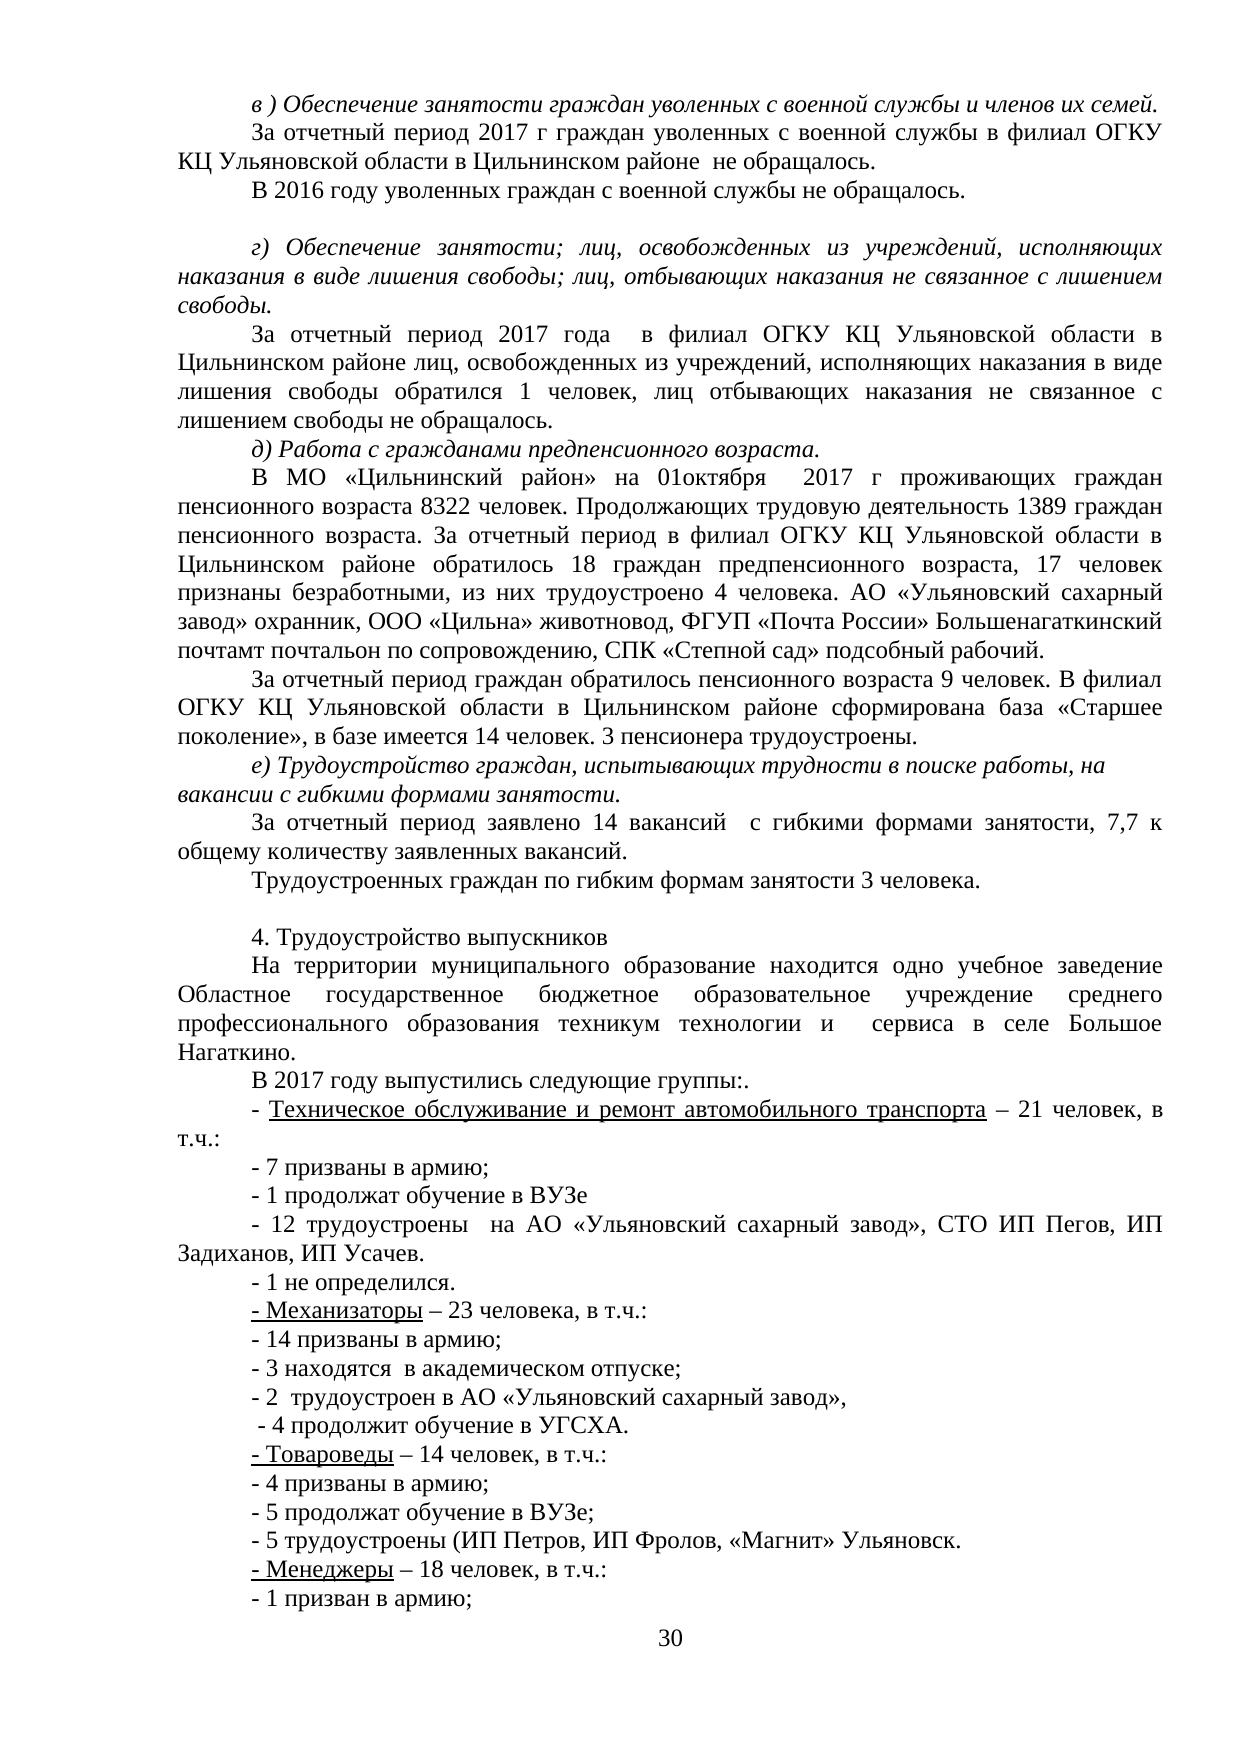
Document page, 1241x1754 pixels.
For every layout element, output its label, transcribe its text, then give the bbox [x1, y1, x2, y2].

text В МО «Цильнинский район» на 01октября 2017 г проживающих граждан пенсионного возраста 8322 человек. Продолжающих трудовую деятельность 1389 граждан пенсионного возраста. За отчетный период в филиал ОГКУ КЦ Ульяновской области в Цильнинском районе обратилось 18 граждан предпенсионного возраста, 17 человек признаны безработными, из них трудоустроено 4 человека. АО «Ульяновский сахарный завод» охранник, ООО «Цильна» животновод, ФГУП «Почта России» Большенагаткинский почтамт почтальон по сопровождению, СПК «Степной сад» подсобный рабочий. [177, 462, 1163, 664]
text - Товароведы – 14 человек, в т.ч.: [177, 1439, 1163, 1468]
text На территории муниципального образование находится одно учебное заведение Областное государственное бюджетное образовательное учреждение среднего профессионального образования техникум технологии и сервиса в селе Большое Нагаткино. [177, 950, 1163, 1065]
text - 12 трудоустроены на АО «Ульяновский сахарный завод», СТО ИП Пегов, ИП Задиханов, ИП Усачев. [177, 1209, 1163, 1267]
text - 4 призваны в армию; [177, 1468, 1163, 1497]
text - 1 призван в армию; [177, 1583, 1163, 1612]
text г) Обеспечение занятости; лиц, освобожденных из учреждений, исполняющих наказания в виде лишения свободы; лиц, отбывающих наказания не связанное с лишением свободы. [177, 232, 1163, 319]
text - Механизаторы – 23 человека, в т.ч.: [177, 1295, 1163, 1324]
text - 1 продолжат обучение в ВУЗе [177, 1180, 1163, 1209]
text - 5 трудоустроены (ИП Петров, ИП Фролов, «Магнит» Ульяновск. [177, 1525, 1163, 1554]
text - 1 не определился. [177, 1267, 1163, 1295]
text Трудоустроенных граждан по гибким формам занятости 3 человека. [177, 865, 1163, 894]
text За отчетный период 2017 г граждан уволенных с военной службы в филиал ОГКУ КЦ Ульяновской области в Цильнинском районе не обращалось. [177, 117, 1163, 175]
text За отчетный период 2017 года в филиал ОГКУ КЦ Ульяновской области в Цильнинском районе лиц, освобожденных из учреждений, исполняющих наказания в виде лишения свободы обратился 1 человек, лиц отбывающих наказания не связанное с лишением свободы не обращалось. [177, 319, 1163, 434]
text - 14 призваны в армию; [177, 1324, 1163, 1353]
text В 2017 году выпустились следующие группы:. [177, 1065, 1163, 1094]
text За отчетный период заявлено 14 вакансий с гибкими формами занятости, 7,7 к общему количеству заявленных вакансий. [177, 807, 1163, 865]
text - Менеджеры – 18 человек, в т.ч.: [177, 1554, 1163, 1583]
text - 7 призваны в армию; [177, 1152, 1163, 1180]
text в ) Обеспечение занятости граждан уволенных с военной службы и членов их семей. [177, 89, 1163, 117]
text В 2016 году уволенных граждан с военной службы не обращалось. [177, 175, 1163, 204]
text е) Трудоустройство граждан, испытывающих трудности в поиске работы, на вакансии с гибкими формами занятости. [177, 750, 1163, 807]
text 4. Трудоустройство выпускников [177, 922, 1163, 950]
text - Техническое обслуживание и ремонт автомобильного транспорта – 21 человек, в т.ч.: [177, 1094, 1163, 1152]
text д) Работа с гражданами предпенсионного возраста. [177, 434, 1163, 462]
text - 4 продолжит обучение в УГСХА. [177, 1410, 1163, 1439]
text - 3 находятся в академическом отпуске; [177, 1353, 1163, 1382]
text - 5 продолжат обучение в ВУЗе; [177, 1497, 1163, 1525]
text За отчетный период граждан обратилось пенсионного возраста 9 человек. В филиал ОГКУ КЦ Ульяновской области в Цильнинском районе сформирована база «Старшее поколение», в базе имеется 14 человек. 3 пенсионера трудоустроены. [177, 664, 1163, 750]
text - 2 трудоустроен в АО «Ульяновский сахарный завод», [177, 1382, 1163, 1410]
